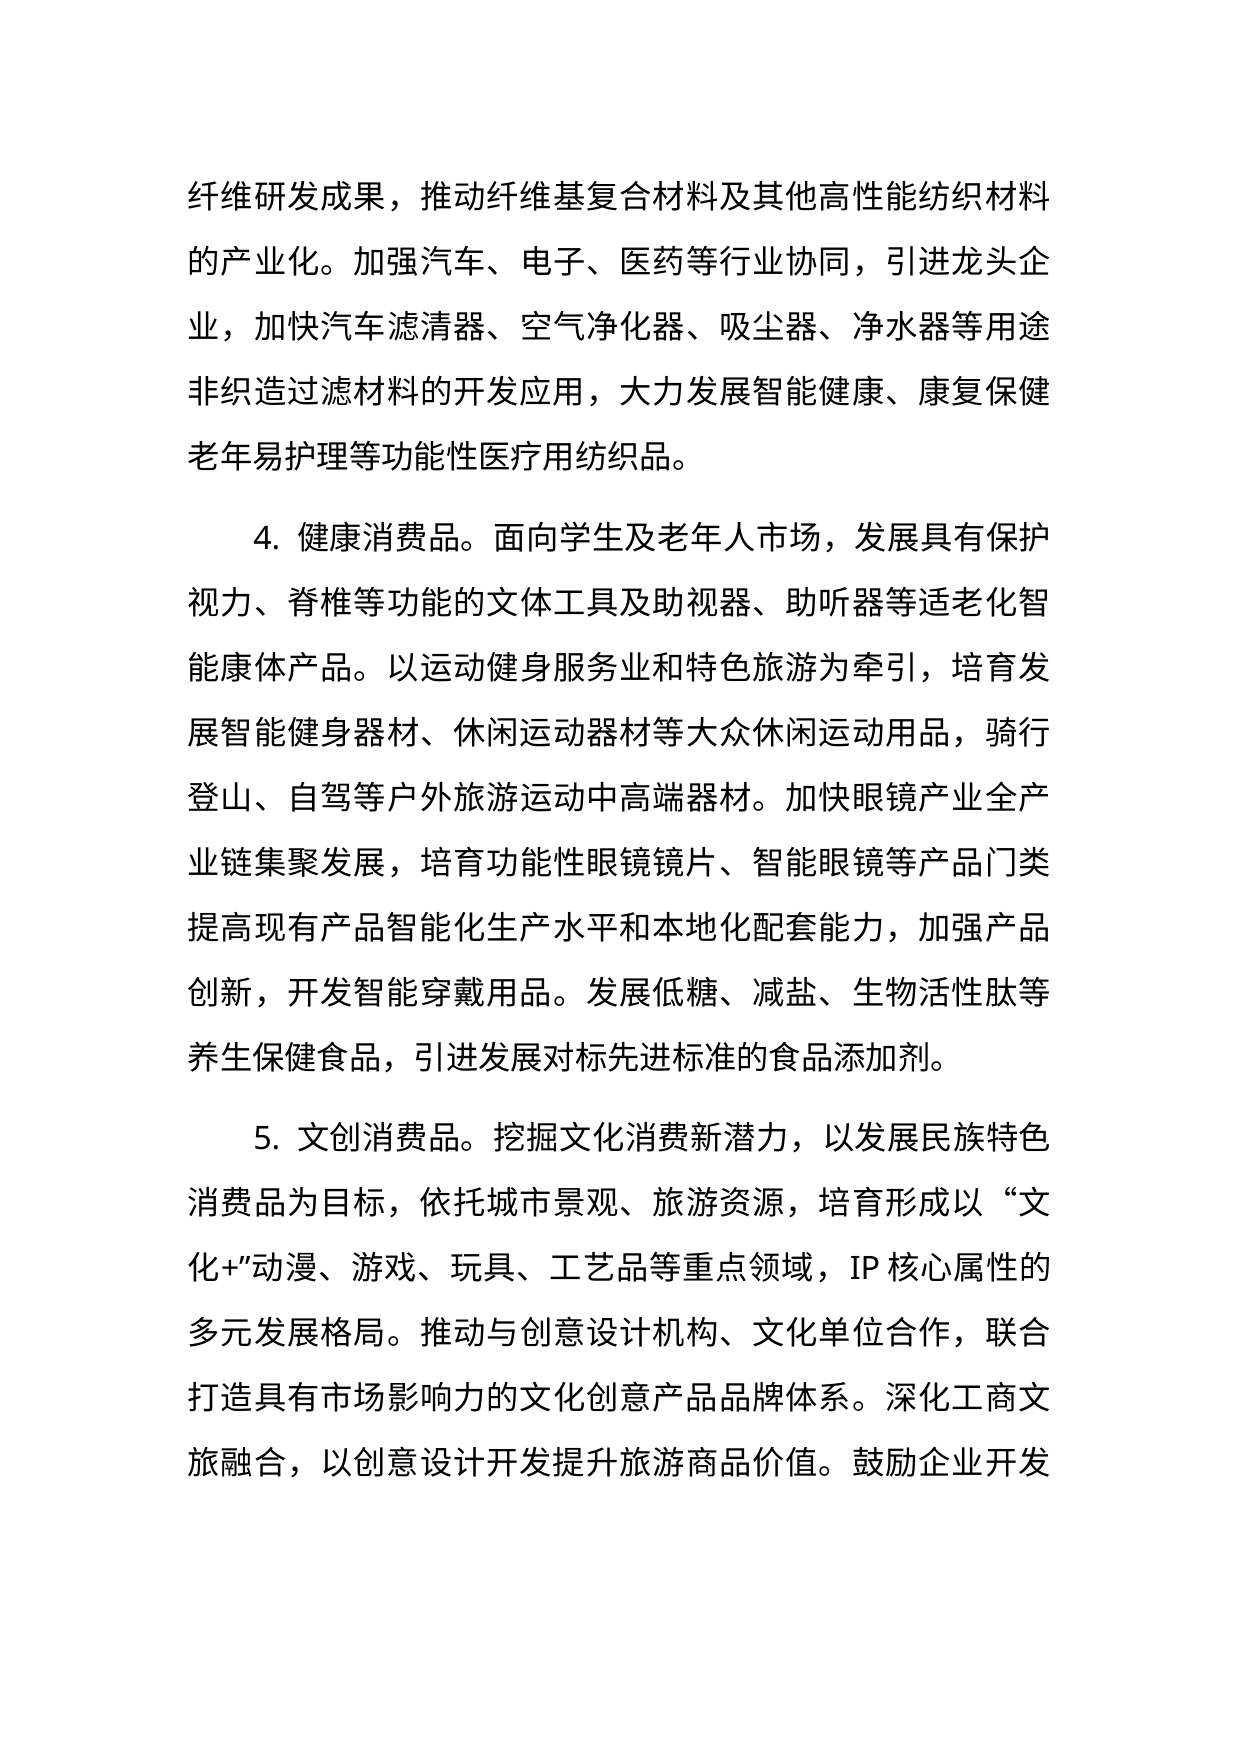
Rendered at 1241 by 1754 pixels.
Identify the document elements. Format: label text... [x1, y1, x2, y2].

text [187, 162, 1053, 487]
text 4. 健康消费品。面向学生及老年人市场，发展具有保护视力、脊椎等功能的文体工具及助视器、助听器等适老化智能康体产品。以运动健身服务业和特色旅游为牵引，培育发展智能健身器材、休闲运动器材等大众休闲运动用品，骑行、登山、自驾等户外旅游运动中高端器材。加快眼镜产业全产业链集聚发展，培育功能性眼镜镜片、智能眼镜等产品门类，提高现有产品智能化生产水平和本地化配套能力，加强产品创新，开发智能穿戴用品。发展低糖、减盐、生物活性肽等养生保健食品，引进发展对标先进标准的食品添加剂。 [187, 503, 1053, 1088]
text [187, 1103, 1053, 1493]
